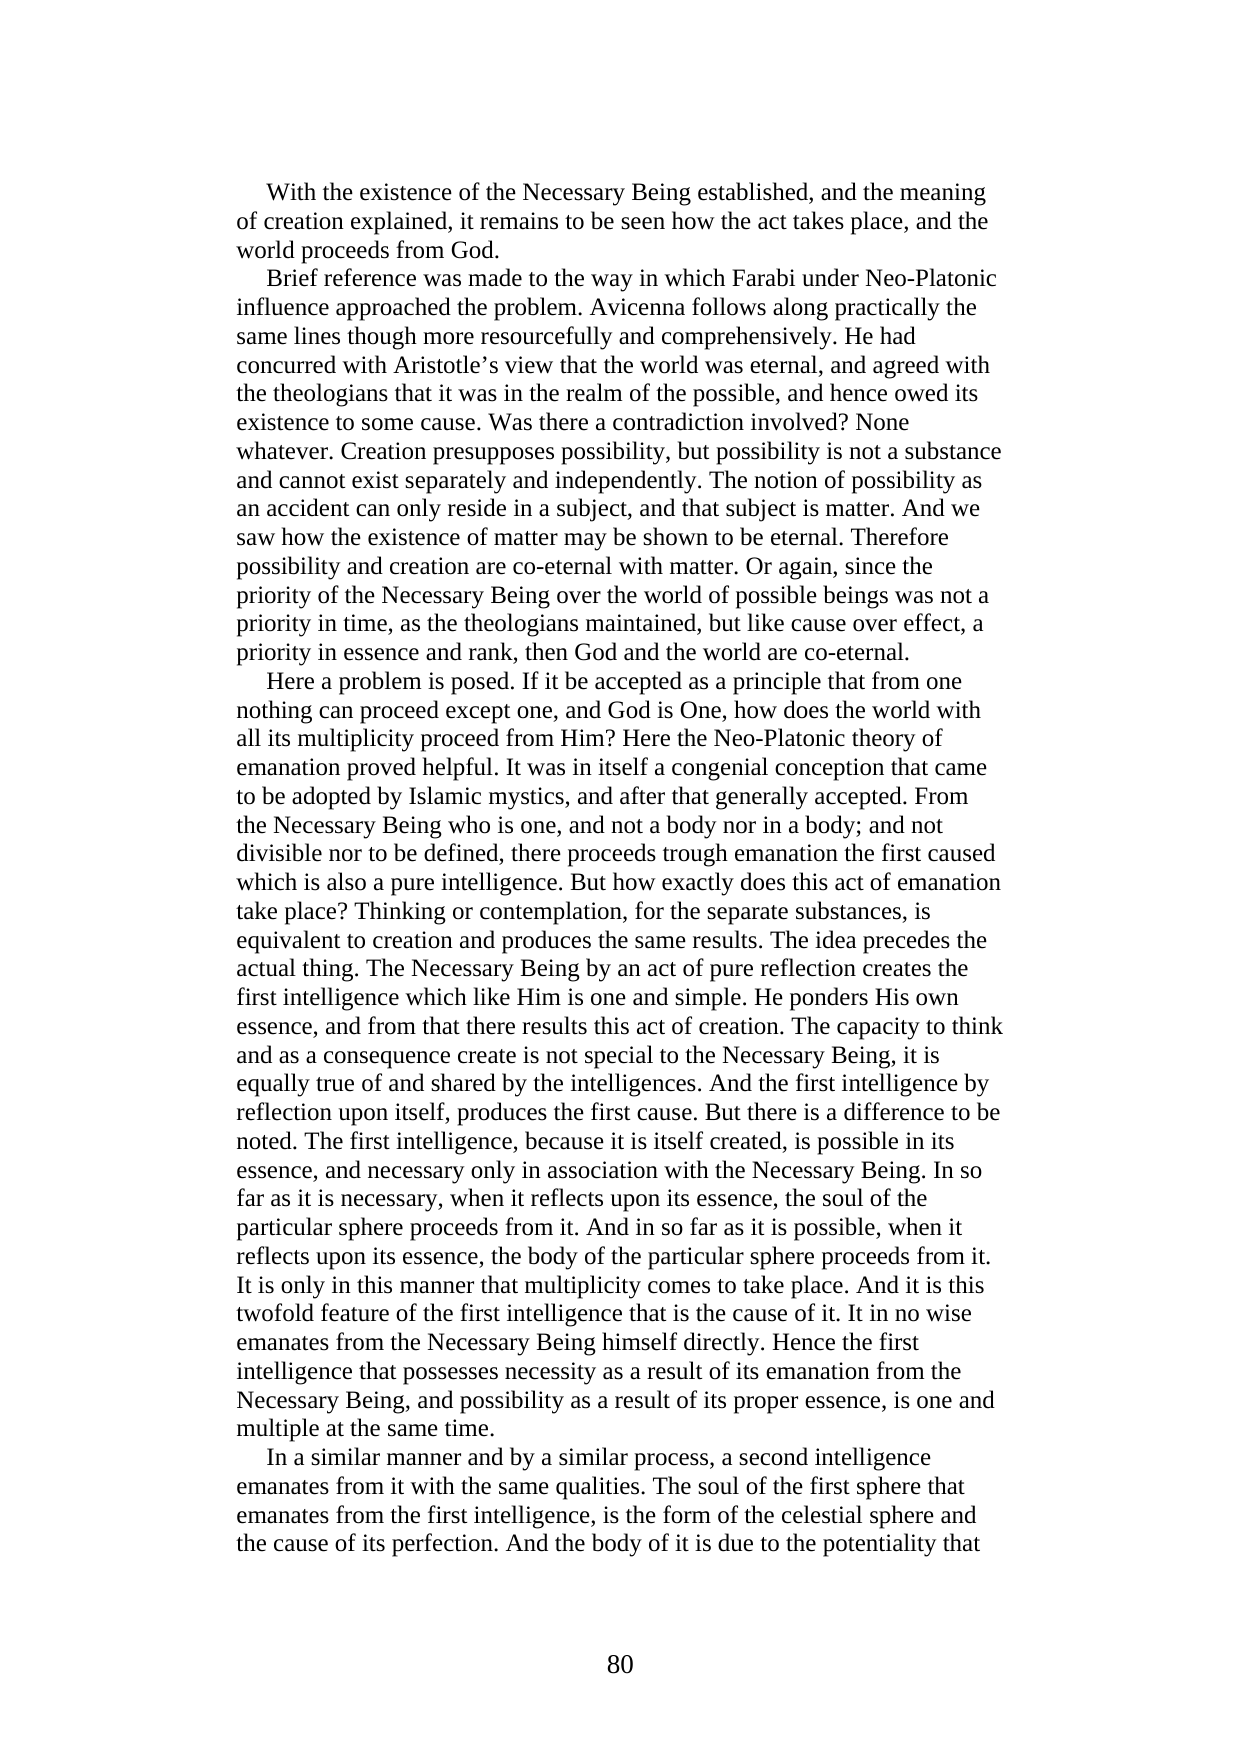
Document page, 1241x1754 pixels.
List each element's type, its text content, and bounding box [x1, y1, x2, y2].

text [236, 1442, 1004, 1557]
text With the existence of the Necessary Being established, and the meaning of creation explained, it remains to be seen how the act takes place, and the world proceeds from God. [236, 177, 1004, 263]
text Brief reference was made to the way in which Farabi under Neo-Platonic influence approached the problem. Avicenna follows along practically the same lines though more resourcefully and comprehensively. He had concurred with Aristotle’s view that the world was eternal, and agreed with the theologians that it was in the realm of the possible, and hence owed its existence to some cause. Was there a contradiction involved? None whatever. Creation presupposes possibility, but possibility is not a substance and cannot exist separately and independently. The notion of possibility as an accident can only reside in a subject, and that subject is matter. And we saw how the existence of matter may be shown to be eternal. Therefore possibility and creation are co-eternal with matter. Or again, since the priority of the Necessary Being over the world of possible beings was not a priority in time, as the theologians maintained, but like cause over effect, a priority in essence and rank, then God and the world are co-eternal. [236, 263, 1004, 666]
text Here a problem is posed. If it be accepted as a principle that from one nothing can proceed except one, and God is One, how does the world with all its multiplicity proceed from Him? Here the Neo-Platonic theory of emanation proved helpful. It was in itself a congenial conception that came to be adopted by Islamic mystics, and after that generally accepted. From the Necessary Being who is one, and not a body nor in a body; and not divisible nor to be defined, there proceeds trough emanation the first caused which is also a pure intelligence. But how exactly does this act of emanation take place? Thinking or contemplation, for the separate substances, is equivalent to creation and produces the same results. The idea precedes the actual thing. The Necessary Being by an act of pure reflection creates the first intelligence which like Him is one and simple. He ponders His own essence, and from that there results this act of creation. The capacity to think and as a consequence create is not special to the Necessary Being, it is equally true of and shared by the intelligences. And the first intelligence by reflection upon itself, produces the first cause. But there is a difference to be noted. The first intelligence, because it is itself created, is possible in its essence, and necessary only in association with the Necessary Being. In so far as it is necessary, when it reflects upon its essence, the soul of the particular sphere proceeds from it. And in so far as it is possible, when it reflects upon its essence, the body of the particular sphere proceeds from it. It is only in this manner that multiplicity comes to take place. And it is this twofold feature of the first intelligence that is the cause of it. It in no wise emanates from the Necessary Being himself directly. Hence the first intelligence that possesses necessity as a result of its emanation from the Necessary Being, and possibility as a result of its proper essence, is one and multiple at the same time. [236, 666, 1004, 1442]
